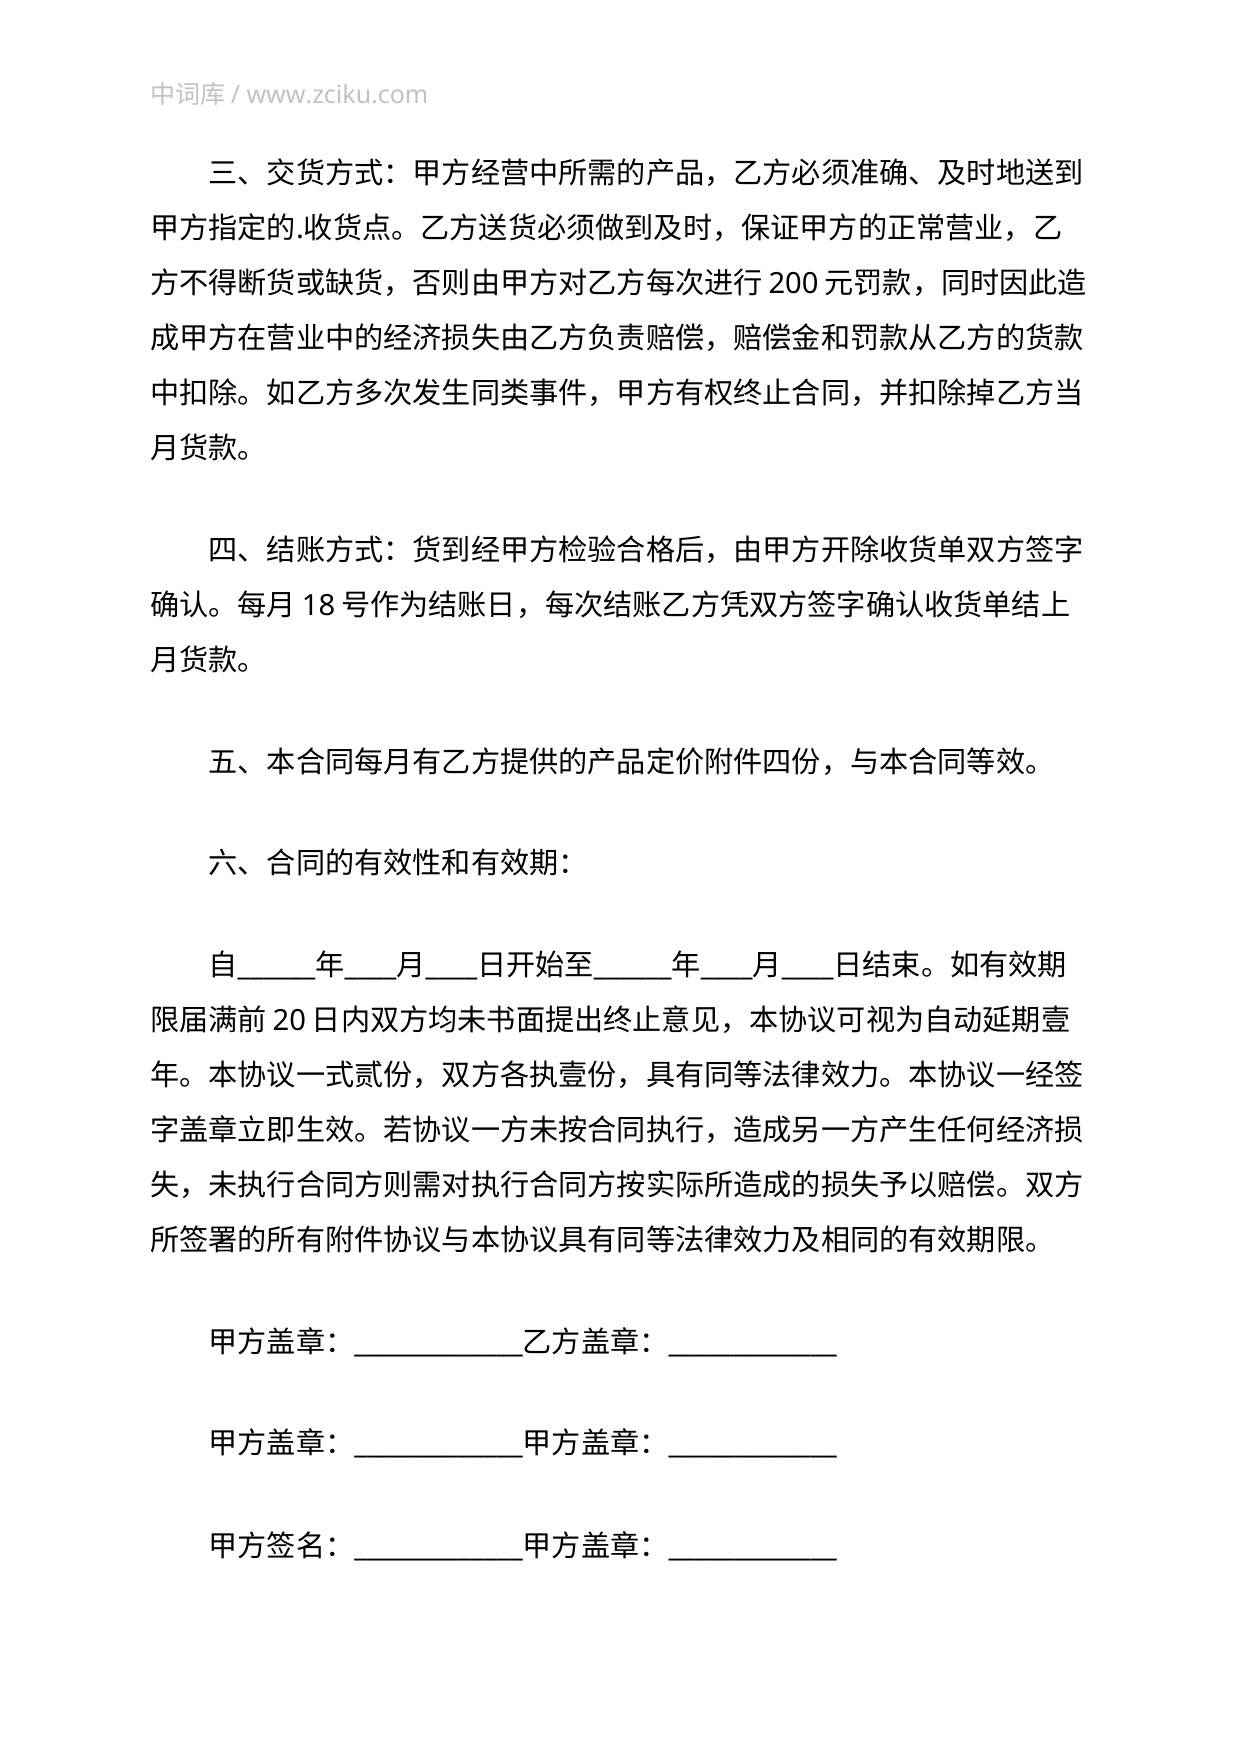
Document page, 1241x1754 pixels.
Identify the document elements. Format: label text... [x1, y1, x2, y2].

text 五、本合同每月有乙方提供的产品定价附件四份，与本合同等效。 [150, 738, 1090, 780]
text 三、交货方式：甲方经营中所需的产品，乙方必须准确、及时地送到甲方指定的.收货点。乙方送货必须做到及时，保证甲方的正常营业，乙方不得断货或缺货，否则由甲方对乙方每次进行200元罚款，同时因此造成甲方在营业中的经济损失由乙方负责赔偿，赔偿金和罚款从乙方的货款中扣除。如乙方多次发生同类事件，甲方有权终止合同，并扣除掉乙方当月货款。 [150, 150, 1090, 467]
text 六、合同的有效性和有效期： [150, 840, 1090, 882]
text 甲方盖章：_____________乙方盖章：_____________ [150, 1318, 1090, 1361]
text 自______年____月____日开始至______年____月____日结束。如有效期限届满前20日内双方均未书面提出终止意见，本协议可视为自动延期壹年。本协议一式贰份，双方各执壹份，具有同等法律效力。本协议一经签字盖章立即生效。若协议一方未按合同执行，造成另一方产生任何经济损失，未执行合同方则需对执行合同方按实际所造成的损失予以赔偿。双方所签署的所有附件协议与本协议具有同等法律效力及相同的有效期限。 [150, 942, 1090, 1259]
text 甲方盖章：_____________甲方盖章：_____________ [150, 1420, 1090, 1462]
text 四、结账方式：货到经甲方检验合格后，由甲方开除收货单双方签字确认。每月18号作为结账日，每次结账乙方凭双方签字确认收货单结上月货款。 [150, 526, 1090, 679]
text 甲方签名：_____________甲方盖章：_____________ [150, 1522, 1090, 1564]
